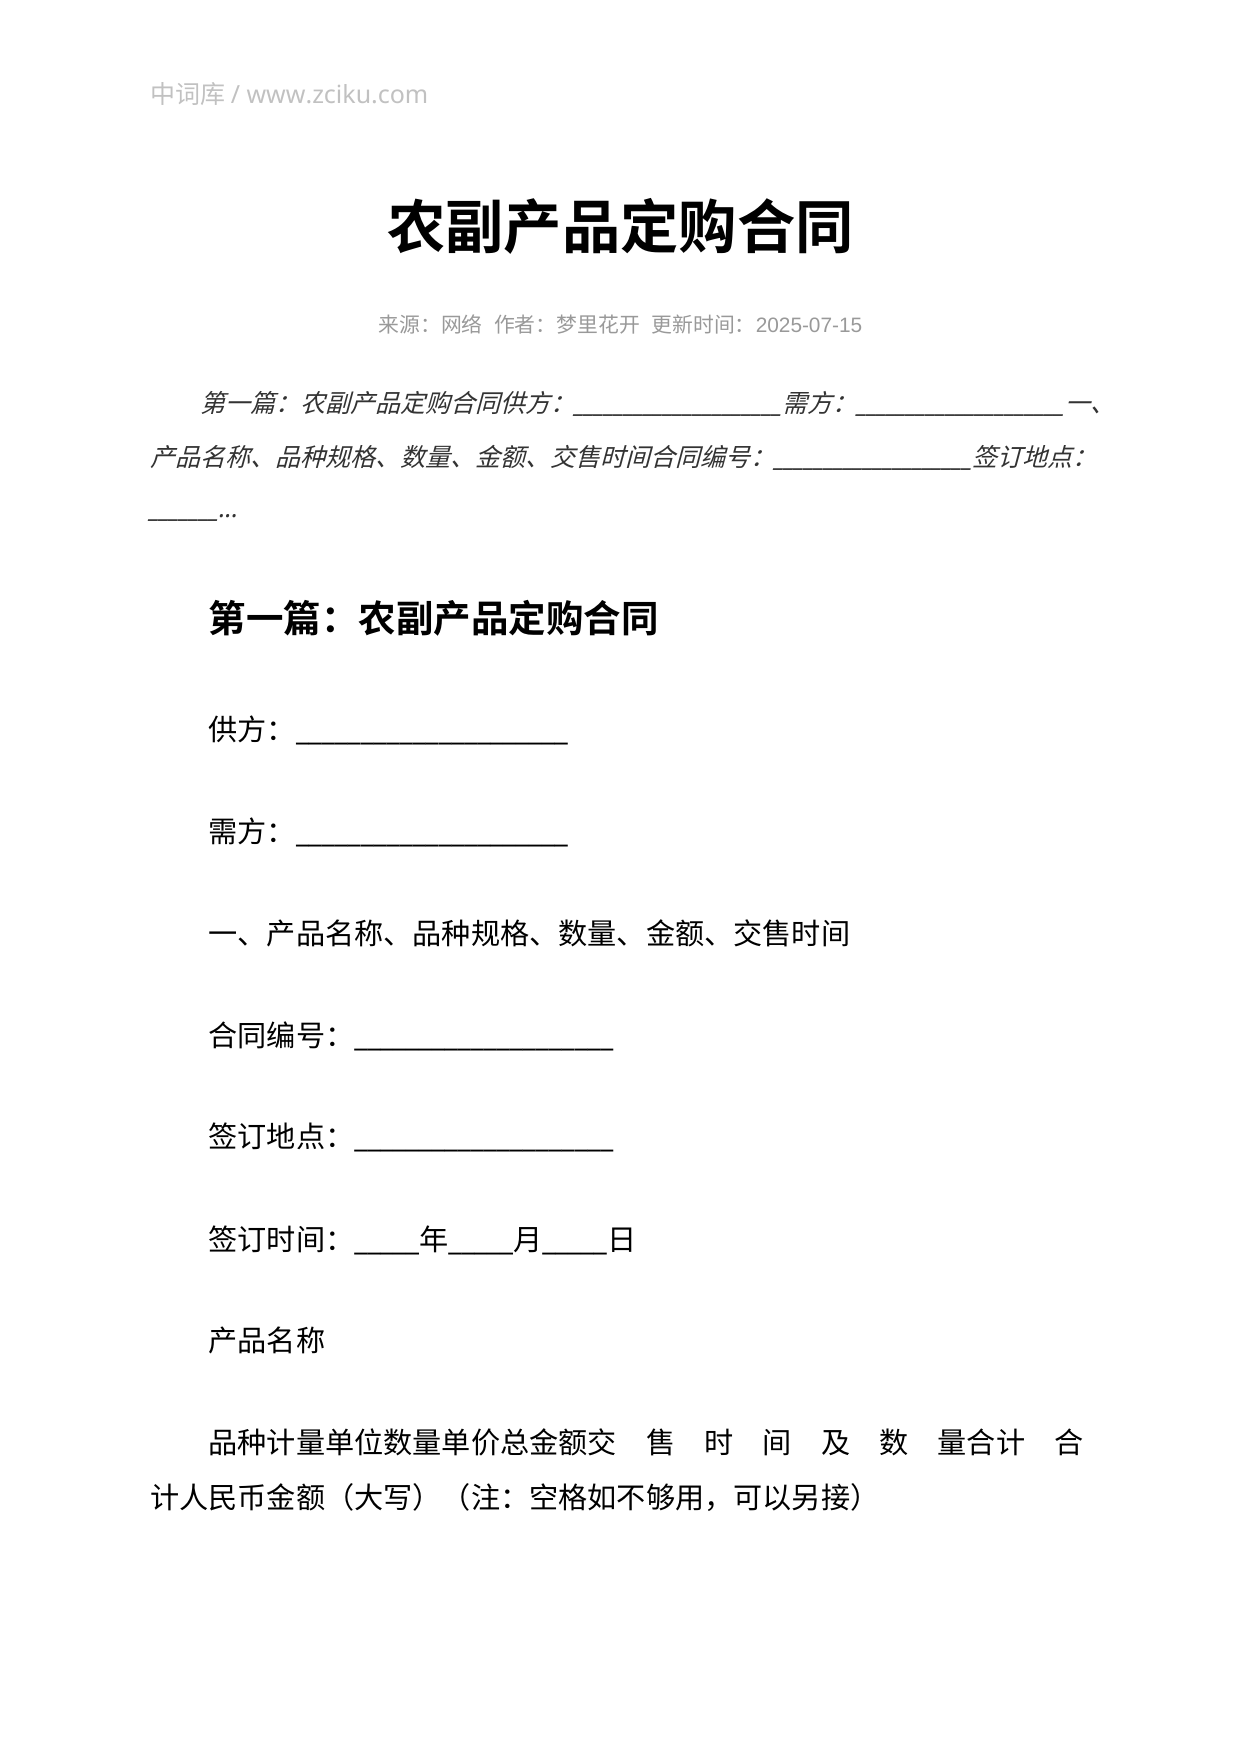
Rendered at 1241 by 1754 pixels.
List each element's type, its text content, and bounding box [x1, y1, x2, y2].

text 需方：_____________________ [150, 808, 1090, 851]
text 合同编号：____________________ [150, 1012, 1090, 1054]
text 签订地点：____________________ [150, 1114, 1090, 1156]
subtitle 农副产品定购合同 [150, 181, 1090, 266]
text 一、产品名称、品种规格、数量、金额、交售时间 [150, 910, 1090, 953]
text 品种计量单位数量单价总金额交 售 时 间 及 数 量合计 合计人民币金额（大写）（注：空格如不够用，可以另接） [150, 1420, 1090, 1517]
text 来源：网络 作者：梦里花开 更新时间：2025-07-15 [150, 313, 1090, 337]
text 第一篇：农副产品定购合同 [150, 589, 1090, 643]
text 产品名称 [150, 1318, 1090, 1360]
text 第一篇：农副产品定购合同供方：_____________________需方：_____________________一、产品名称、品种规格、数量、金额、交售时间合同编号：____________________签订地点：_______... [150, 383, 1090, 525]
text 供方：_____________________ [150, 706, 1090, 749]
text 签订时间：_____年_____月_____日 [150, 1216, 1090, 1258]
